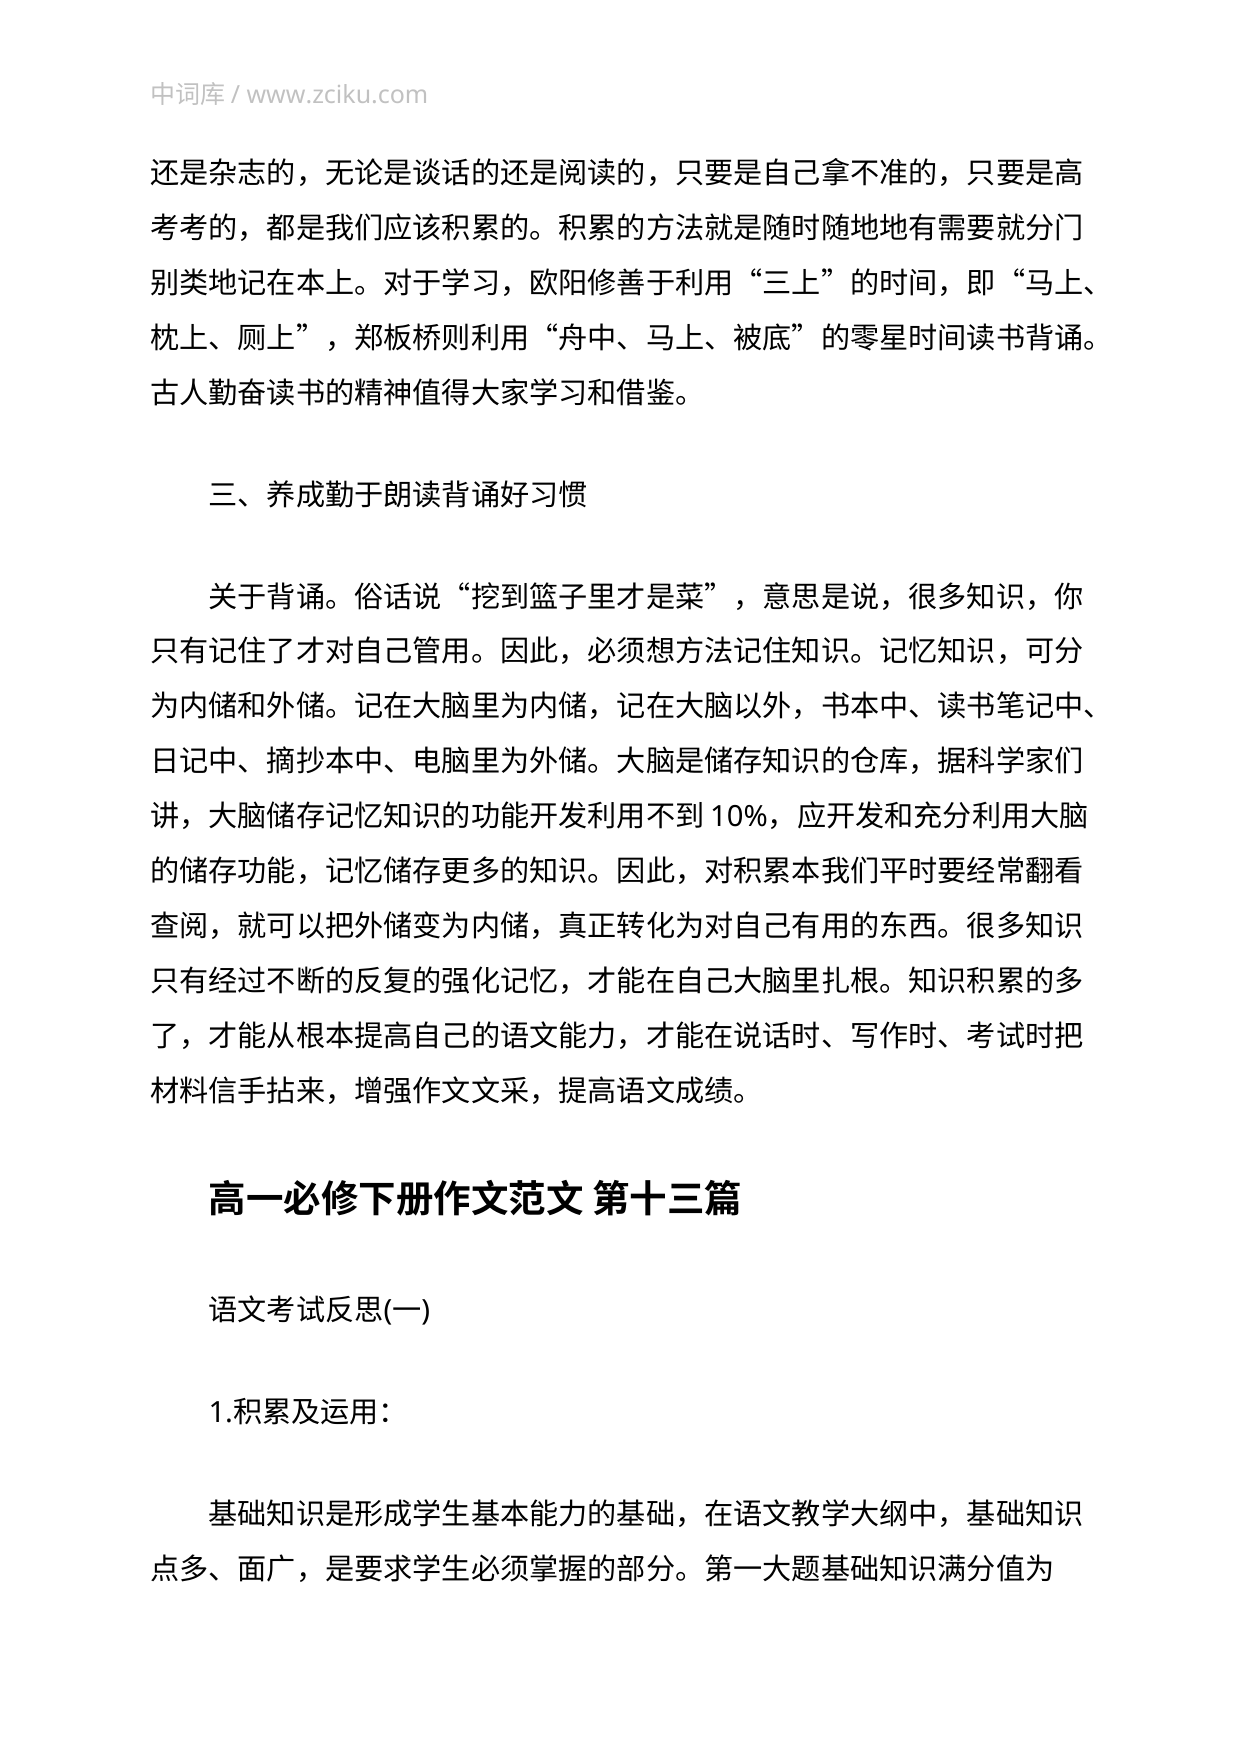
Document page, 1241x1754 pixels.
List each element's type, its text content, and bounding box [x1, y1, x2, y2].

text 语文考试反思(一) [150, 1286, 1090, 1329]
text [150, 1490, 1090, 1588]
text 1.积累及运用： [150, 1388, 1090, 1431]
text 三、养成勤于朗读背诵好习惯 [150, 471, 1090, 514]
text 关于背诵。俗话说“挖到篮子里才是菜”，意思是说，很多知识，你只有记住了才对自己管用。因此，必须想方法记住知识。记忆知识，可分为内储和外储。记在大脑里为内储，记在大脑以外，书本中、读书笔记中、日记中、摘抄本中、电脑里为外储。大脑是储存知识的仓库，据科学家们讲，大脑储存记忆知识的功能开发利用不到10%，应开发和充分利用大脑的储存功能，记忆储存更多的知识。因此，对积累本我们平时要经常翻看查阅，就可以把外储变为内储，真正转化为对自己有用的东西。很多知识只有经过不断的反复的强化记忆，才能在自己大脑里扎根。知识积累的多了，才能从根本提高自己的语文能力，才能在说话时、写作时、考试时把材料信手拈来，增强作文文采，提高语文成绩。 [150, 573, 1090, 1109]
text 高一必修下册作文范文 第十三篇 [150, 1169, 1090, 1223]
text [150, 150, 1090, 412]
